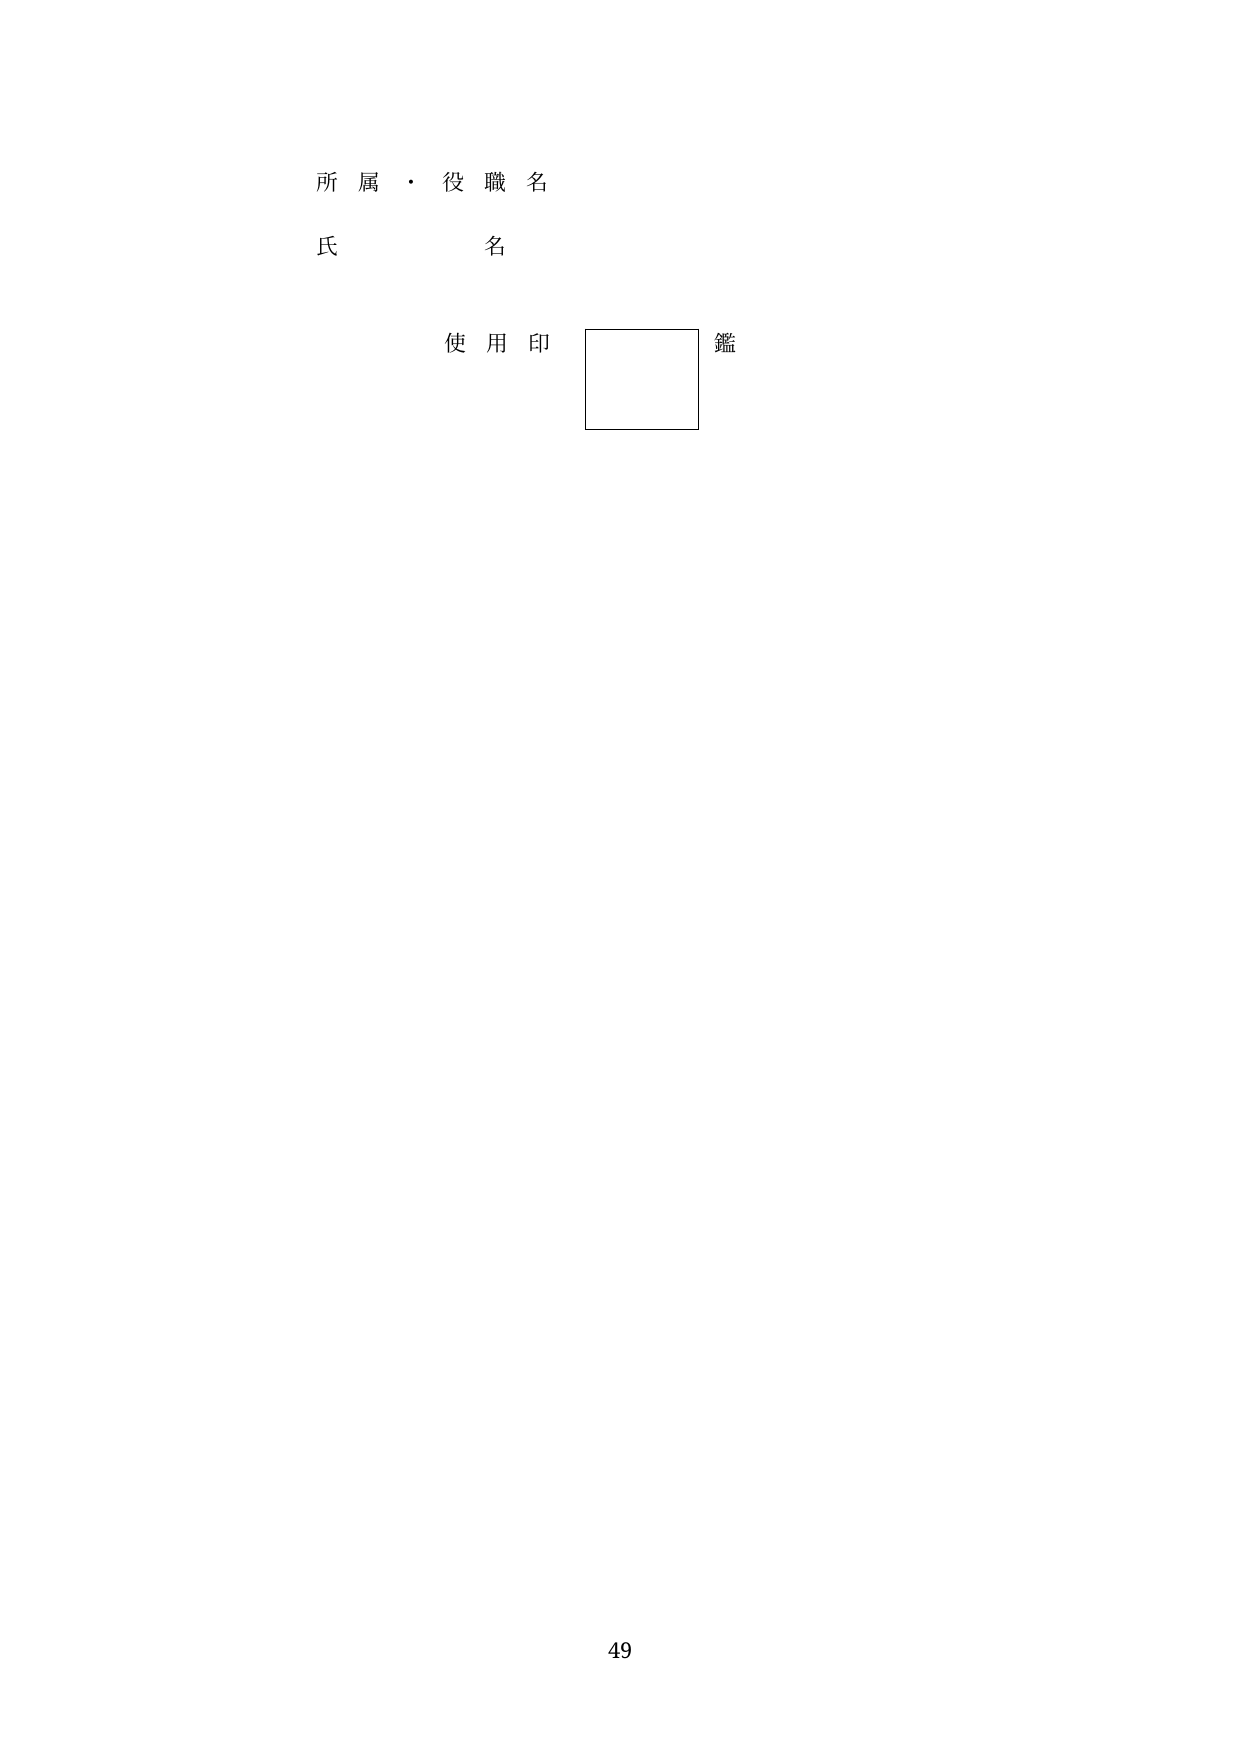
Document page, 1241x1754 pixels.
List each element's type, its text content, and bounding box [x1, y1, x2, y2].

text 所属・役職名 [149, 164, 1091, 197]
text 使用印鑑 [149, 326, 1091, 359]
table_header [586, 330, 698, 428]
text 氏 名 [149, 229, 1091, 261]
